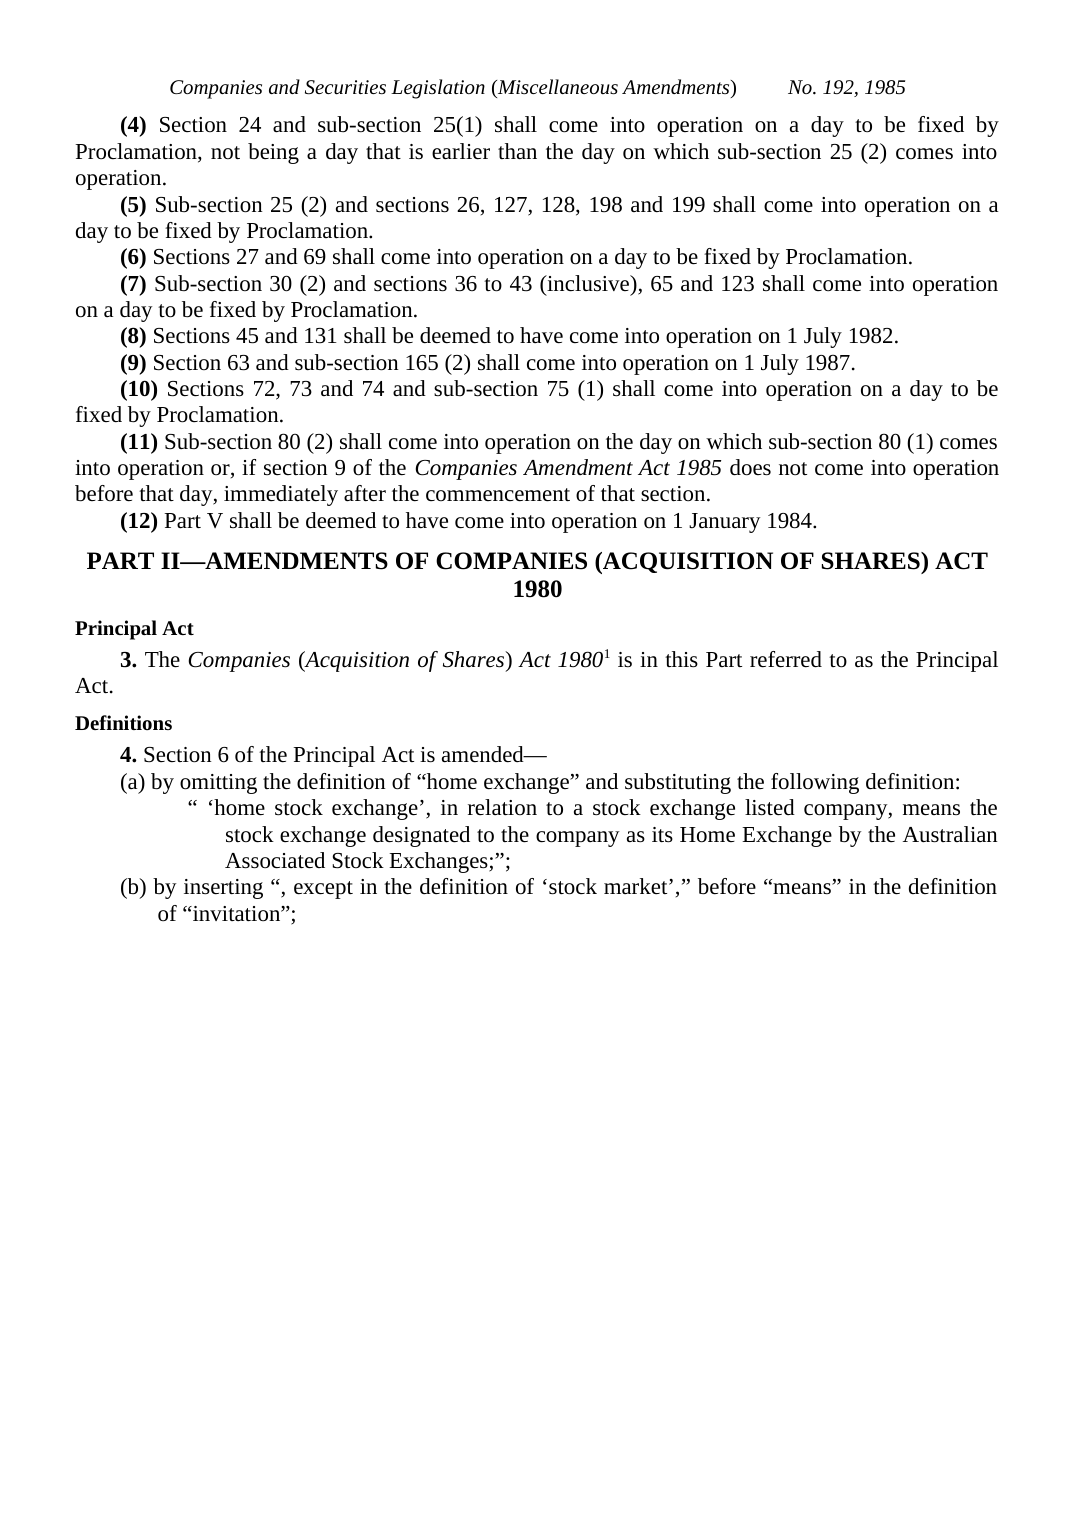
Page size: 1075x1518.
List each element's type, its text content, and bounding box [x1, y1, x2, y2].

text 4. Section 6 of the Principal Act is amended— [75, 742, 1000, 768]
text (b) by inserting “, except in the definition of ‘stock market’,” before “means” in the definition of “invitation”; [120, 873, 1000, 926]
text PART II—AMENDMENTS OF COMPANIES (ACQUISITION OF SHARES) ACT 1980 [75, 546, 1000, 603]
text Definitions [75, 711, 1000, 735]
text (a) by omitting the definition of “home exchange” and substituting the following definition: [120, 768, 1000, 794]
text (9) Section 63 and sub-section 165 (2) shall come into operation on 1 July 1987. [75, 349, 1000, 375]
text (8) Sections 45 and 131 shall be deemed to have come into operation on 1 July 1982. [75, 322, 1000, 349]
text (4) Section 24 and sub-section 25(1) shall come into operation on a day to be fixed by Proclamation, not being a day that is earlier than the day on which sub-section 25 (2) comes into operation. [75, 112, 1000, 191]
text (6) Sections 27 and 69 shall come into operation on a day to be fixed by Proclamation. [75, 243, 1000, 270]
text (7) Sub-section 30 (2) and sections 36 to 43 (inclusive), 65 and 123 shall come into operation on a day to be fixed by Proclamation. [75, 270, 1000, 322]
text (11) Sub-section 80 (2) shall come into operation on the day on which sub-section 80 (1) comes into operation or, if section 9 of the Companies Amendment Act 1985 does not come into operation before that day, immediately after the commencement of that section. [75, 428, 1000, 507]
text (10) Sections 72, 73 and 74 and sub-section 75 (1) shall come into operation on a day to be fixed by Proclamation. [75, 375, 1000, 428]
text Principal Act [75, 616, 1000, 640]
text (5) Sub-section 25 (2) and sections 26, 127, 128, 198 and 199 shall come into operation on a day to be fixed by Proclamation. [75, 191, 1000, 243]
text “ ‘home stock exchange’, in relation to a stock exchange listed company, means the stock exchange designated to the company as its Home Exchange by the Australian Associated Stock Exchanges;”; [187, 794, 1000, 873]
text 3. The Companies (Acquisition of Shares) Act 19801 is in this Part referred to as the Principal Act. [75, 646, 1000, 699]
text (12) Part V shall be deemed to have come into operation on 1 January 1984. [75, 507, 1000, 533]
